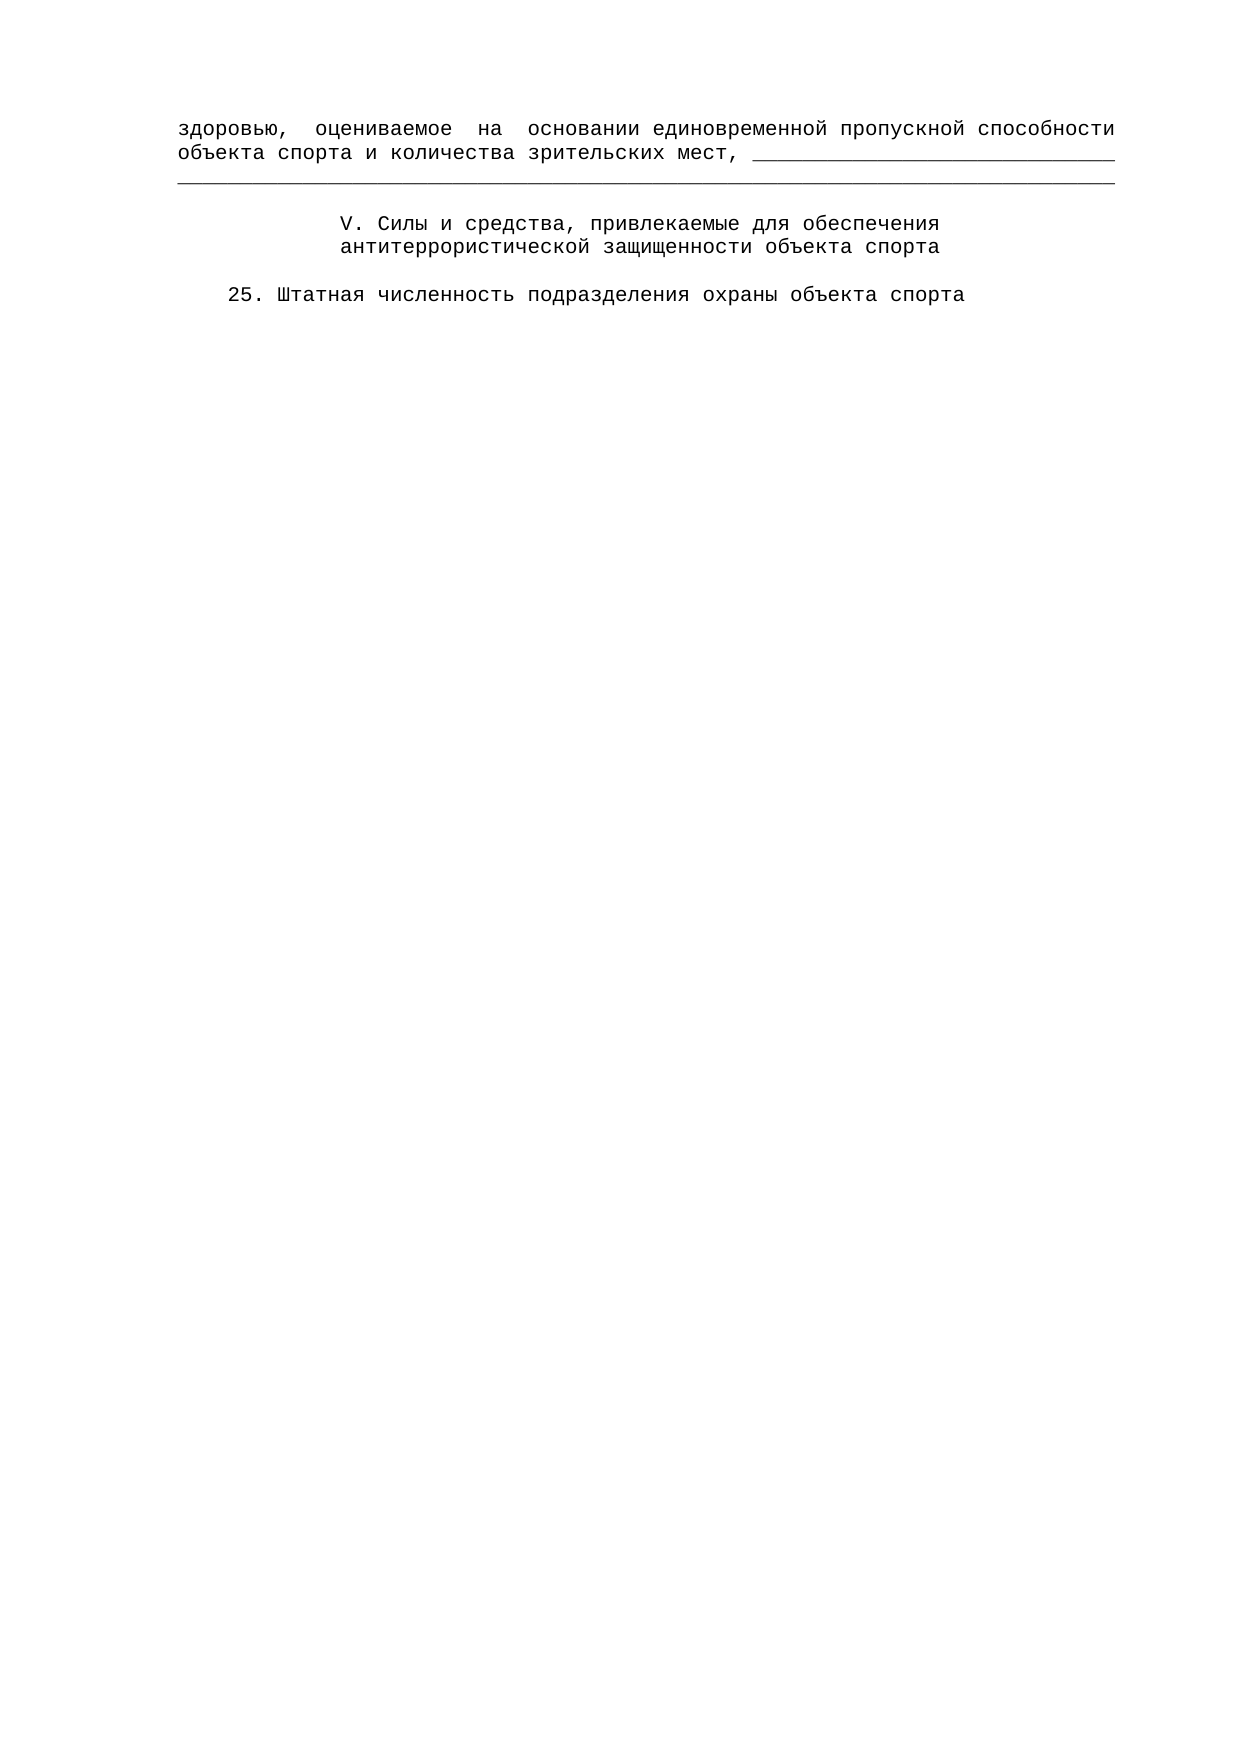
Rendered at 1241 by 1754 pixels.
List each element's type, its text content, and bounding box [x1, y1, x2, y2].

text 25. Штатная численность подразделения охраны объекта спорта [177, 284, 1152, 307]
text V. Силы и средства, привлекаемые для обеспечения [177, 213, 1152, 236]
text здоровью, оцениваемое на основании единовременной пропускной способности [177, 118, 1152, 142]
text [177, 165, 1152, 189]
text объекта спорта и количества зрительских мест, _____________________________ [177, 142, 1152, 165]
text антитеррористической защищенности объекта спорта [177, 236, 1152, 260]
